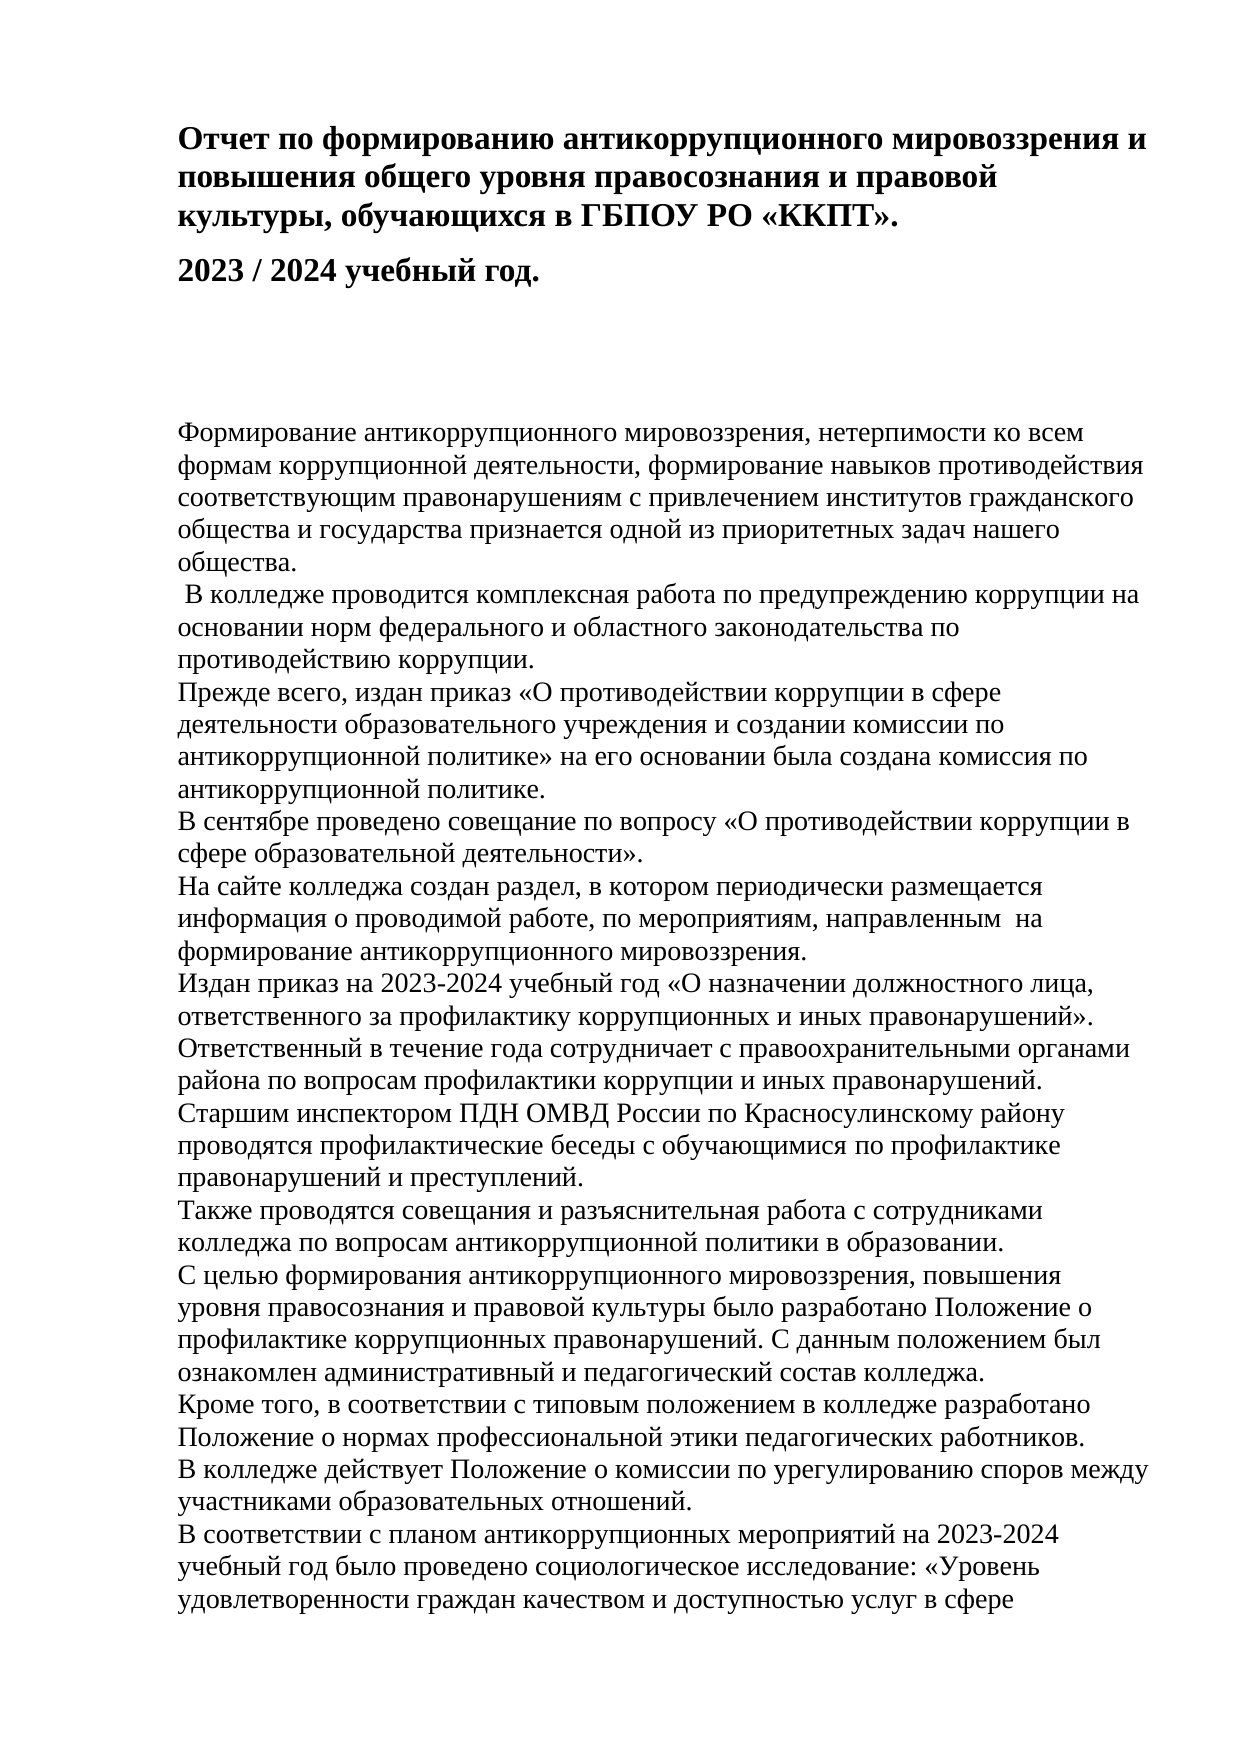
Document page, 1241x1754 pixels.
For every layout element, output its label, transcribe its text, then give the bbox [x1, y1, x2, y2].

text Кроме того, в соответствии с типовым положением в колледже разработано Положение о нормах профессиональной этики педагогических работников. [177, 1387, 1152, 1452]
text 2023 / 2024 учебный год. [177, 251, 1152, 289]
text Издан приказ на 2023-2024 учебный год «О назначении должностного лица, ответственного за профилактику коррупционных и иных правонарушений». Ответственный в течение года сотрудничает с правоохранительными органами района по вопросам профилактики коррупции и иных правонарушений. Старшим инспектором ПДН ОМВД России по Красносулинскому району проводятся профилактические беседы с обучающимися по профилактике правонарушений и преступлений. [177, 966, 1152, 1193]
text Также проводятся совещания и разъяснительная работа с сотрудниками колледжа по вопросам антикоррупционной политики в образовании. [177, 1193, 1152, 1258]
text В колледже действует Положение о комиссии по урегулированию споров между участниками образовательных отношений. [177, 1452, 1152, 1517]
text В сентябре проведено совещание по вопросу «О противодействии коррупции в сфере образовательной деятельности». [177, 804, 1152, 869]
text На сайте колледжа создан раздел, в котором периодически размещается информация о проводимой работе, по мероприятиям, направленным на формирование антикоррупционного мировоззрения. [177, 869, 1152, 966]
text Прежде всего, издан приказ «О противодействии коррупции в сфере деятельности образовательного учреждения и создании комиссии по антикоррупционной политике» на его основании была создана комиссия по антикоррупционной политике. [177, 674, 1152, 804]
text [177, 1517, 1152, 1614]
text С целью формирования антикоррупционного мировоззрения, повышения уровня правосознания и правовой культуры было разработано Положение о профилактике коррупционных правонарушений. С данным положением был ознакомлен административный и педагогический состав колледжа. [177, 1258, 1152, 1387]
text Формирование антикоррупционного мировоззрения, нетерпимости ко всем формам коррупционной деятельности, формирование навыков противодействия соответствующим правонарушениям с привлечением институтов гражданского общества и государства признается одной из приоритетных задач нашего общества. [177, 415, 1152, 577]
text Отчет по формированию антикоррупционного мировоззрения и повышения общего уровня правосознания и правовой культуры, обучающихся в ГБПОУ РО «ККПТ». [177, 118, 1152, 233]
text В колледже проводится комплексная работа по предупреждению коррупции на основании норм федерального и областного законодательства по противодействию коррупции. [177, 577, 1152, 674]
